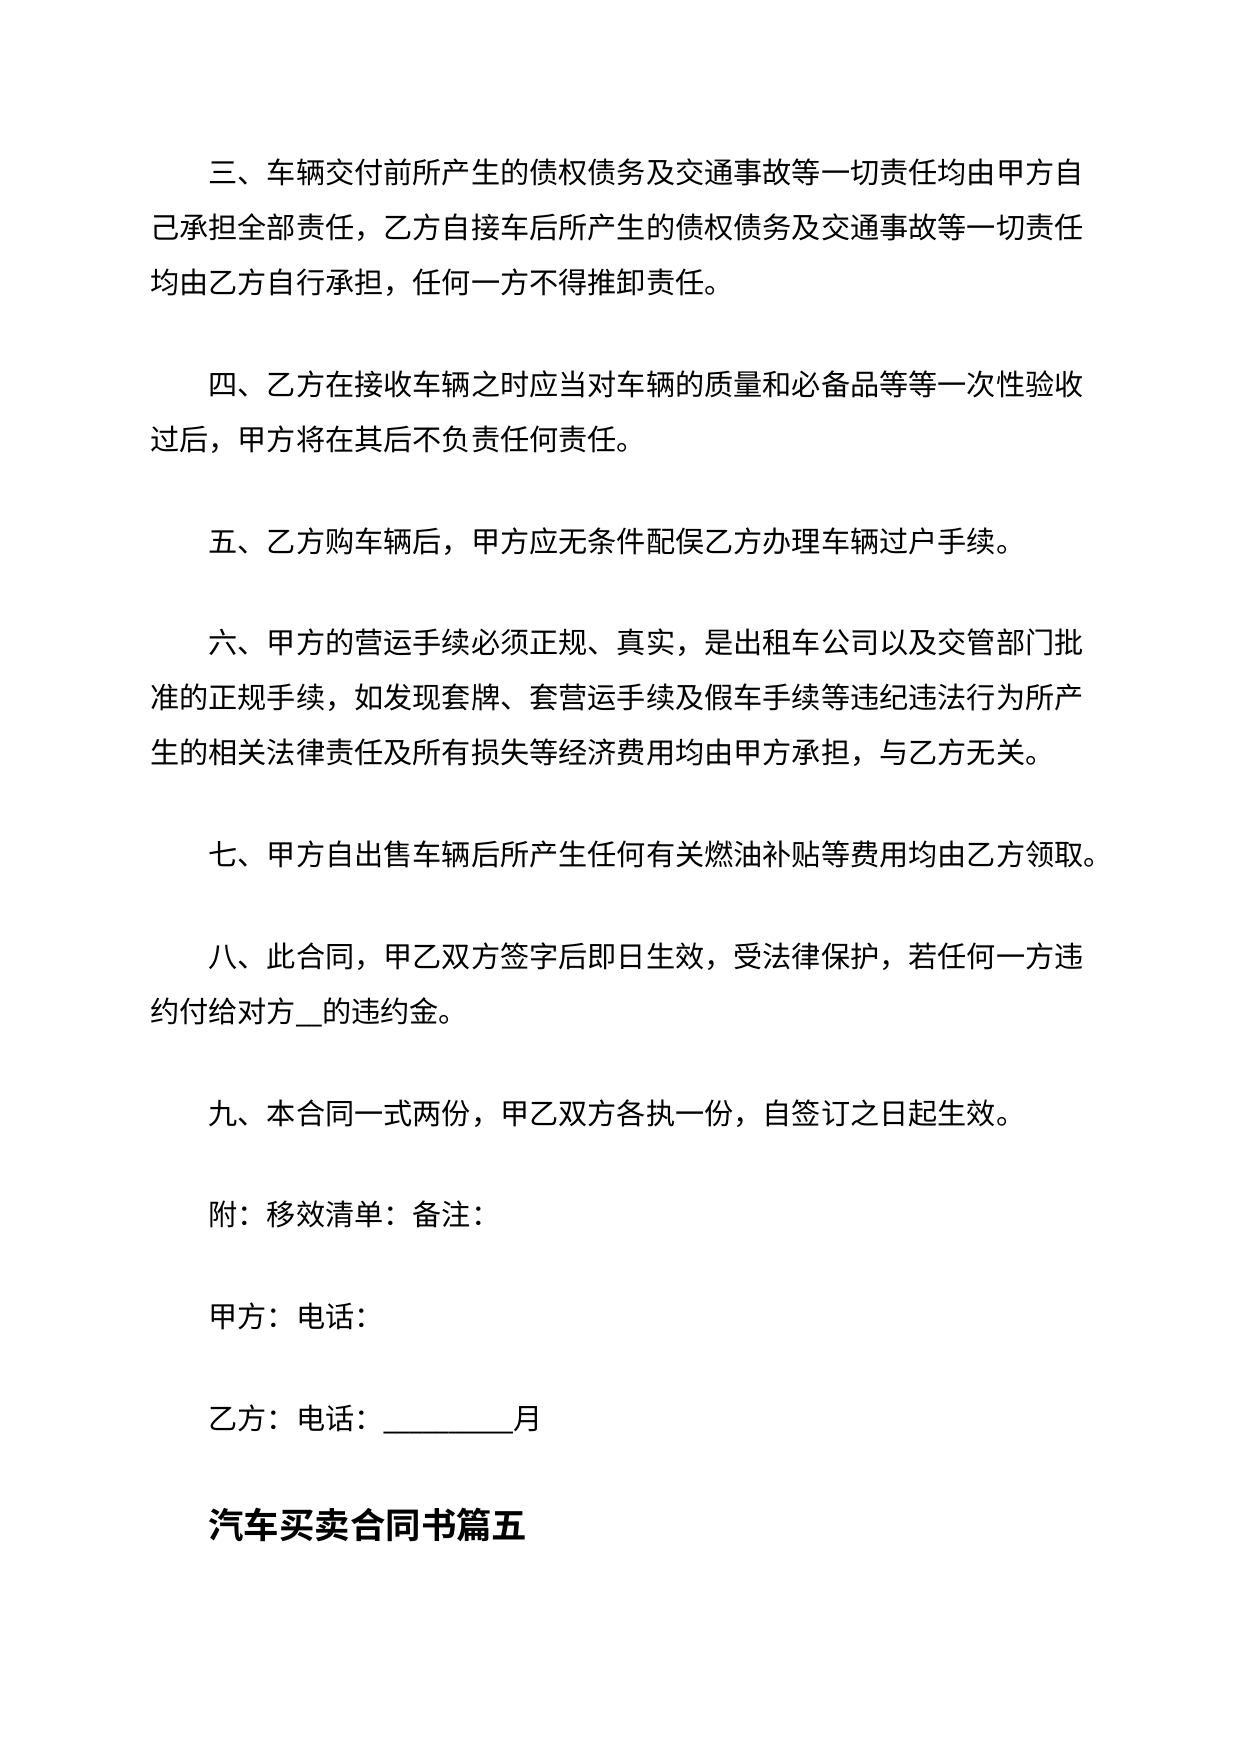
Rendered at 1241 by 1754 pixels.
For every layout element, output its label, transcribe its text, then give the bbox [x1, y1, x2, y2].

text 汽车买卖合同书篇五 [150, 1497, 1090, 1549]
text 七、甲方自出售车辆后所产生任何有关燃油补贴等费用均由乙方领取。 [150, 832, 1090, 874]
text 三、车辆交付前所产生的债权债务及交通事故等一切责任均由甲方自己承担全部责任，乙方自接车后所产生的债权债务及交通事故等一切责任均由乙方自行承担，任何一方不得推卸责任。 [150, 150, 1090, 302]
text 六、甲方的营运手续必须正规、真实，是出租车公司以及交管部门批准的正规手续，如发现套牌、套营运手续及假车手续等违纪违法行为所产生的相关法律责任及所有损失等经济费用均由甲方承担，与乙方无关。 [150, 620, 1090, 772]
text 九、本合同一式两份，甲乙双方各执一份，自签订之日起生效。 [150, 1090, 1090, 1132]
text 四、乙方在接收车辆之时应当对车辆的质量和必备品等等一次性验收过后，甲方将在其后不负责任何责任。 [150, 362, 1090, 459]
text 甲方：电话： [150, 1294, 1090, 1336]
text 五、乙方购车辆后，甲方应无条件配俣乙方办理车辆过户手续。 [150, 518, 1090, 561]
text 乙方：电话：__________月 [150, 1396, 1090, 1438]
text 八、此合同，甲乙双方签字后即日生效，受法律保护，若任何一方违约付给对方__的违约金。 [150, 933, 1090, 1031]
text 附：移效清单：备注： [150, 1192, 1090, 1234]
